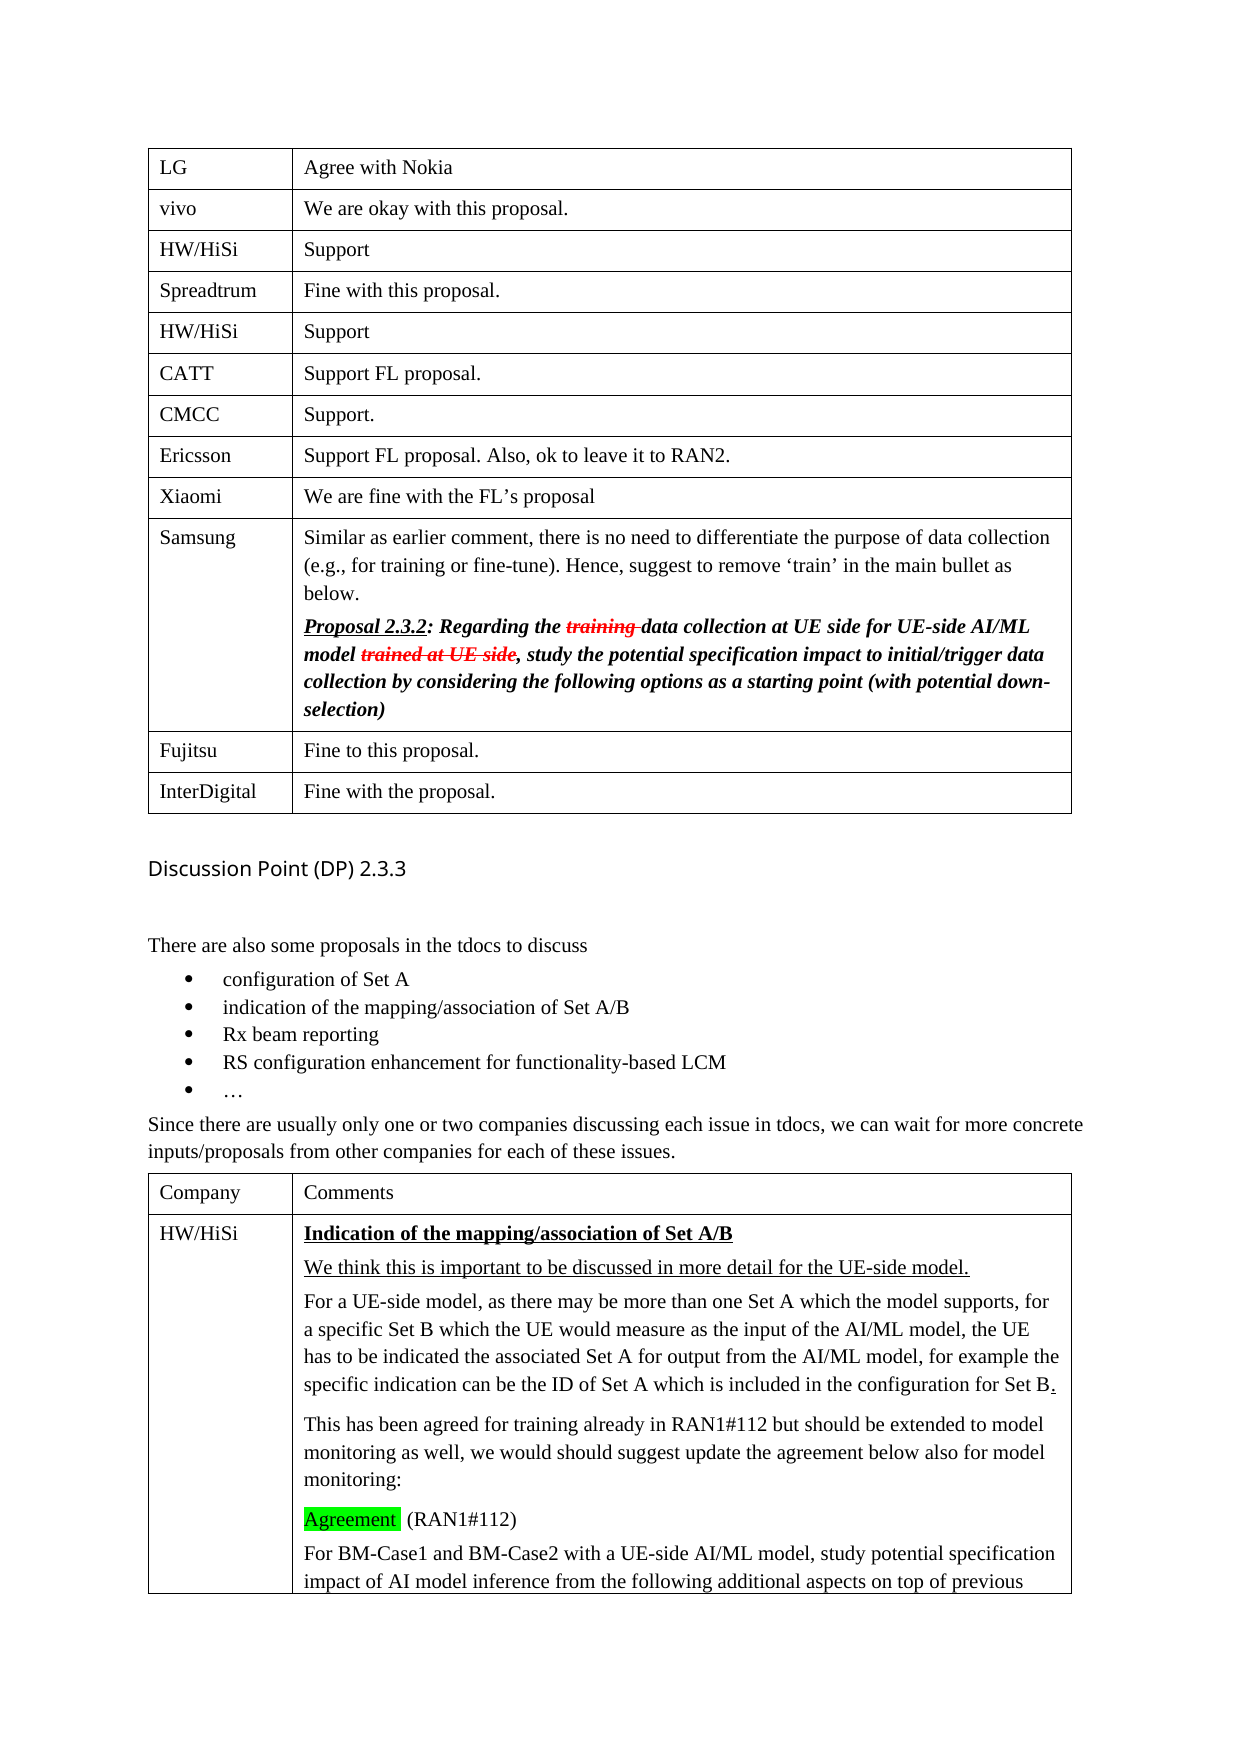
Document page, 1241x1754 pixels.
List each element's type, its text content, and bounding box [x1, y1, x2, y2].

table_cell Support FL proposal. [293, 354, 1071, 394]
table_cell Similar as earlier comment, there is no need to differentiate the purpose of data collection (e.g., for training or fine-tune). Hence, suggest to remove ‘train’ in the main bullet as below. Proposal 2.3.2: Regarding the training data collection at UE side for UE-side AI/ML model trained at UE side, study the potential specification impact to initial/trigger data collection by considering the following options as a starting point (with potential down-selection) [293, 519, 1071, 731]
subtitle Discussion Point (DP) 2.3.3 [148, 854, 1093, 883]
text Since there are usually only one or two companies discussing each issue in tdocs, we can wait for more concrete inputs/proposals from other companies for each of these issues. [148, 1111, 1093, 1163]
table_cell vivo [149, 190, 292, 230]
list … [185, 1078, 1093, 1102]
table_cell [293, 1215, 1071, 1593]
table_cell Ericsson [149, 437, 292, 477]
table_cell Support [293, 313, 1071, 353]
table_cell HW/HiSi [149, 313, 292, 353]
table_cell Support FL proposal. Also, ok to leave it to RAN2. [293, 437, 1071, 477]
table_header Company [149, 1174, 292, 1214]
table_cell Fine with this proposal. [293, 272, 1071, 312]
list configuration of Set A [185, 967, 1093, 991]
table_cell LG [149, 149, 292, 189]
table_cell Agree with Nokia [293, 149, 1071, 189]
table_cell CATT [149, 354, 292, 394]
table_cell Spreadtrum [149, 272, 292, 312]
list indication of the mapping/association of Set A/B [185, 995, 1093, 1019]
table_cell Fine to this proposal. [293, 732, 1071, 772]
table_cell Support [293, 231, 1071, 271]
list RS configuration enhancement for functionality-based LCM [185, 1050, 1093, 1074]
table_cell Fujitsu [149, 732, 292, 772]
table_cell We are fine with the FL’s proposal [293, 478, 1071, 518]
text There are also some proposals in the tdocs to discuss [148, 933, 1093, 957]
table_cell CMCC [149, 396, 292, 436]
table_cell InterDigital [149, 773, 292, 813]
table_header Comments [293, 1174, 1071, 1214]
table_cell Samsung [149, 519, 292, 731]
table_cell HW/HiSi [149, 1215, 292, 1593]
table_cell Fine with the proposal. [293, 773, 1071, 813]
table_cell Support. [293, 396, 1071, 436]
table_cell HW/HiSi [149, 231, 292, 271]
table_cell We are okay with this proposal. [293, 190, 1071, 230]
table_cell Xiaomi [149, 478, 292, 518]
list Rx beam reporting [185, 1022, 1093, 1046]
